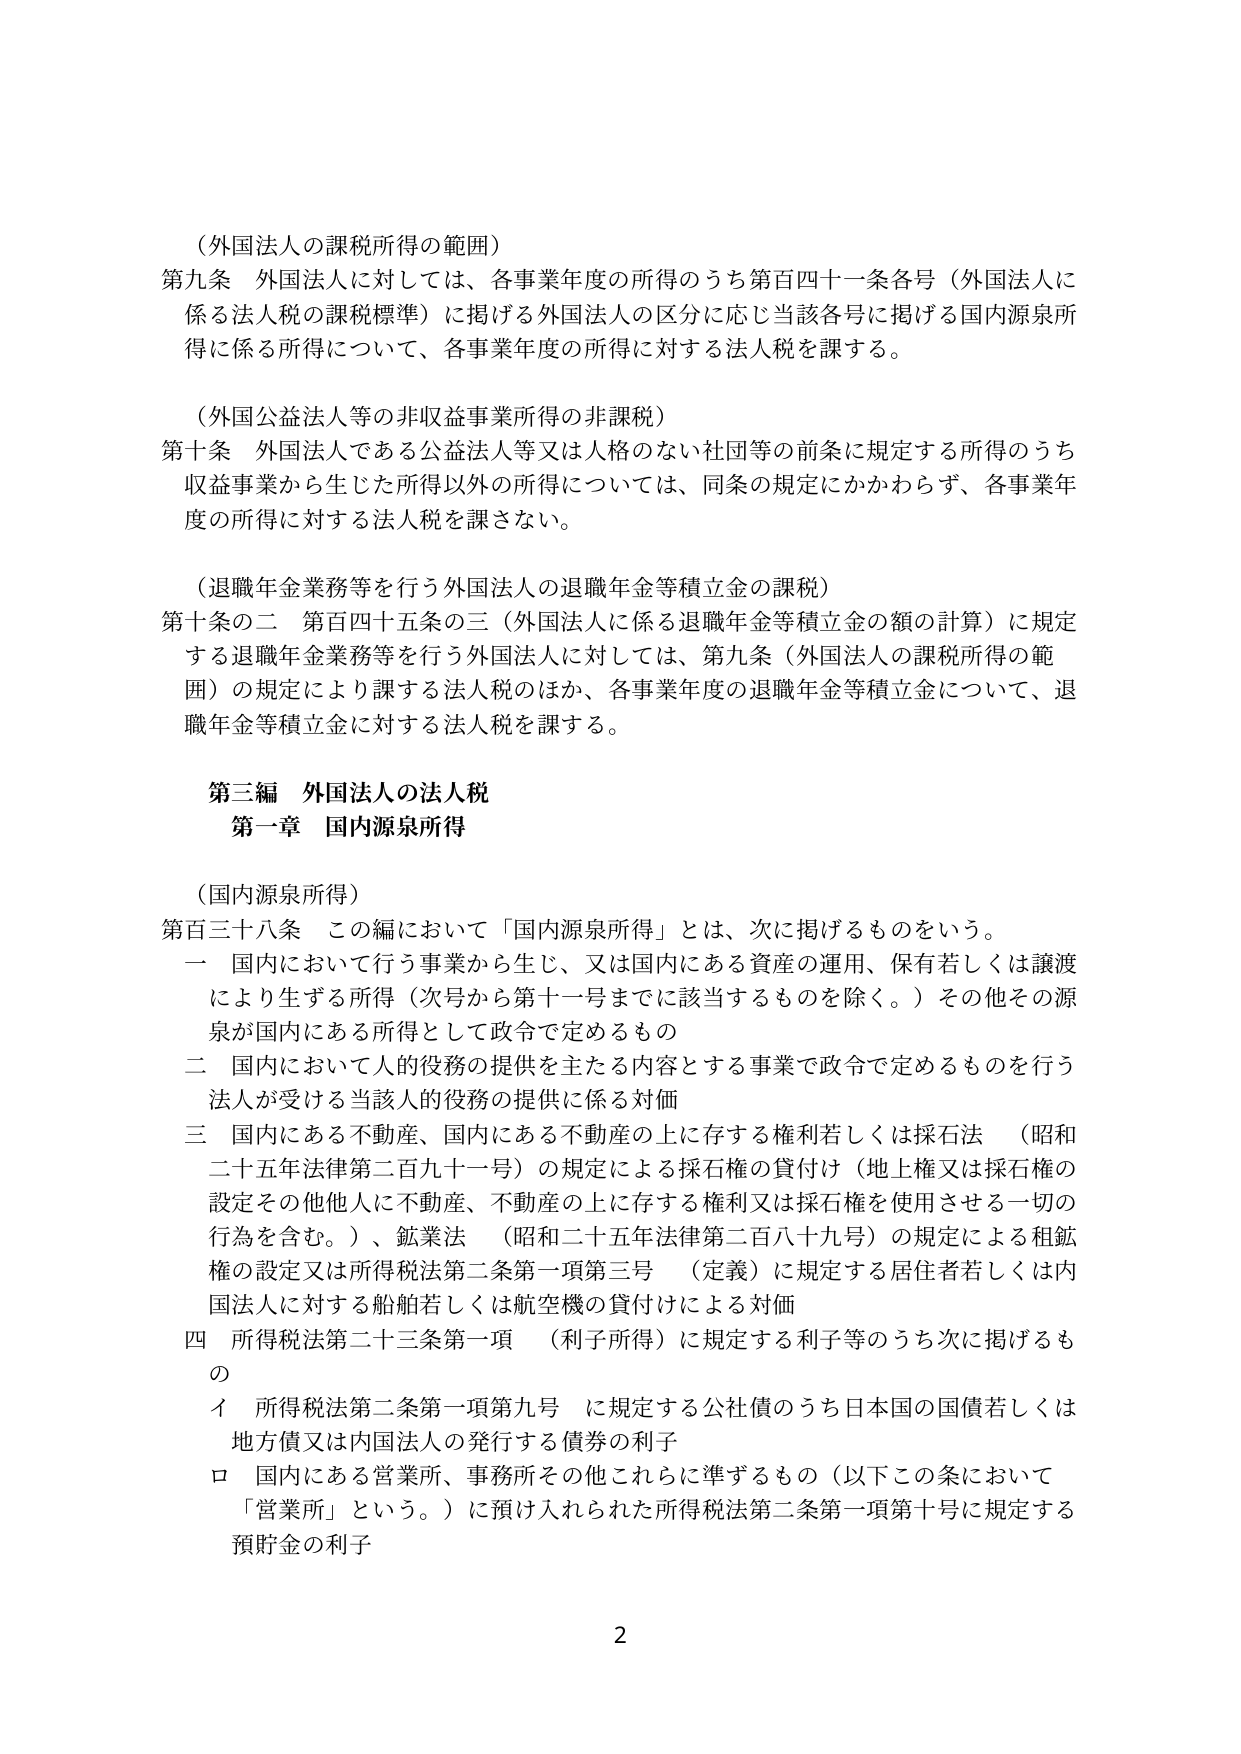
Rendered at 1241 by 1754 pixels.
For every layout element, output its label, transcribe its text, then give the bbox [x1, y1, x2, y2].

text 四 所得税法第二十三条第一項 （利子所得）に規定する利子等のうち次に掲げるもの [184, 1321, 1079, 1389]
text イ 所得税法第二条第一項第九号 に規定する公社債のうち日本国の国債若しくは地方債又は内国法人の発行する債券の利子 [207, 1389, 1079, 1458]
text （外国公益法人等の非収益事業所得の非課税） [184, 399, 1079, 433]
text 第三編 外国法人の法人税 [207, 774, 1079, 809]
text 第一章 国内源泉所得 [230, 809, 1079, 843]
text 第十条 外国法人である公益法人等又は人格のない社団等の前条に規定する所得のうち収益事業から生じた所得以外の所得については、同条の規定にかかわらず、各事業年度の所得に対する法人税を課さない。 [161, 433, 1079, 535]
text （外国法人の課税所得の範囲） [184, 228, 1079, 262]
text 三 国内にある不動産、国内にある不動産の上に存する権利若しくは採石法 （昭和二十五年法律第二百九十一号）の規定による採石権の貸付け（地上権又は採石権の設定その他他人に不動産、不動産の上に存する権利又は採石権を使用させる一切の行為を含む。）、鉱業法 （昭和二十五年法律第二百八十九号）の規定による租鉱権の設定又は所得税法第二条第一項第三号 （定義）に規定する居住者若しくは内国法人に対する船舶若しくは航空機の貸付けによる対価 [184, 1116, 1079, 1321]
text 第百三十八条 この編において「国内源泉所得」とは、次に掲げるものをいう。 [161, 911, 1079, 945]
text 二 国内において人的役務の提供を主たる内容とする事業で政令で定めるものを行う法人が受ける当該人的役務の提供に係る対価 [184, 1048, 1079, 1116]
text ロ 国内にある営業所、事務所その他これらに準ずるもの（以下この条において「営業所」という。）に預け入れられた所得税法第二条第一項第十号に規定する預貯金の利子 [207, 1458, 1079, 1560]
text （国内源泉所得） [184, 877, 1079, 911]
text 一 国内において行う事業から生じ、又は国内にある資産の運用、保有若しくは譲渡により生ずる所得（次号から第十一号までに該当するものを除く。）その他その源泉が国内にある所得として政令で定めるもの [184, 945, 1079, 1048]
text 第十条の二 第百四十五条の三（外国法人に係る退職年金等積立金の額の計算）に規定する退職年金業務等を行う外国法人に対しては、第九条（外国法人の課税所得の範囲）の規定により課する法人税のほか、各事業年度の退職年金等積立金について、退職年金等積立金に対する法人税を課する。 [161, 604, 1079, 740]
text 第九条 外国法人に対しては、各事業年度の所得のうち第百四十一条各号（外国法人に係る法人税の課税標準）に掲げる外国法人の区分に応じ当該各号に掲げる国内源泉所得に係る所得について、各事業年度の所得に対する法人税を課する。 [161, 262, 1079, 364]
text （退職年金業務等を行う外国法人の退職年金等積立金の課税） [184, 569, 1079, 604]
